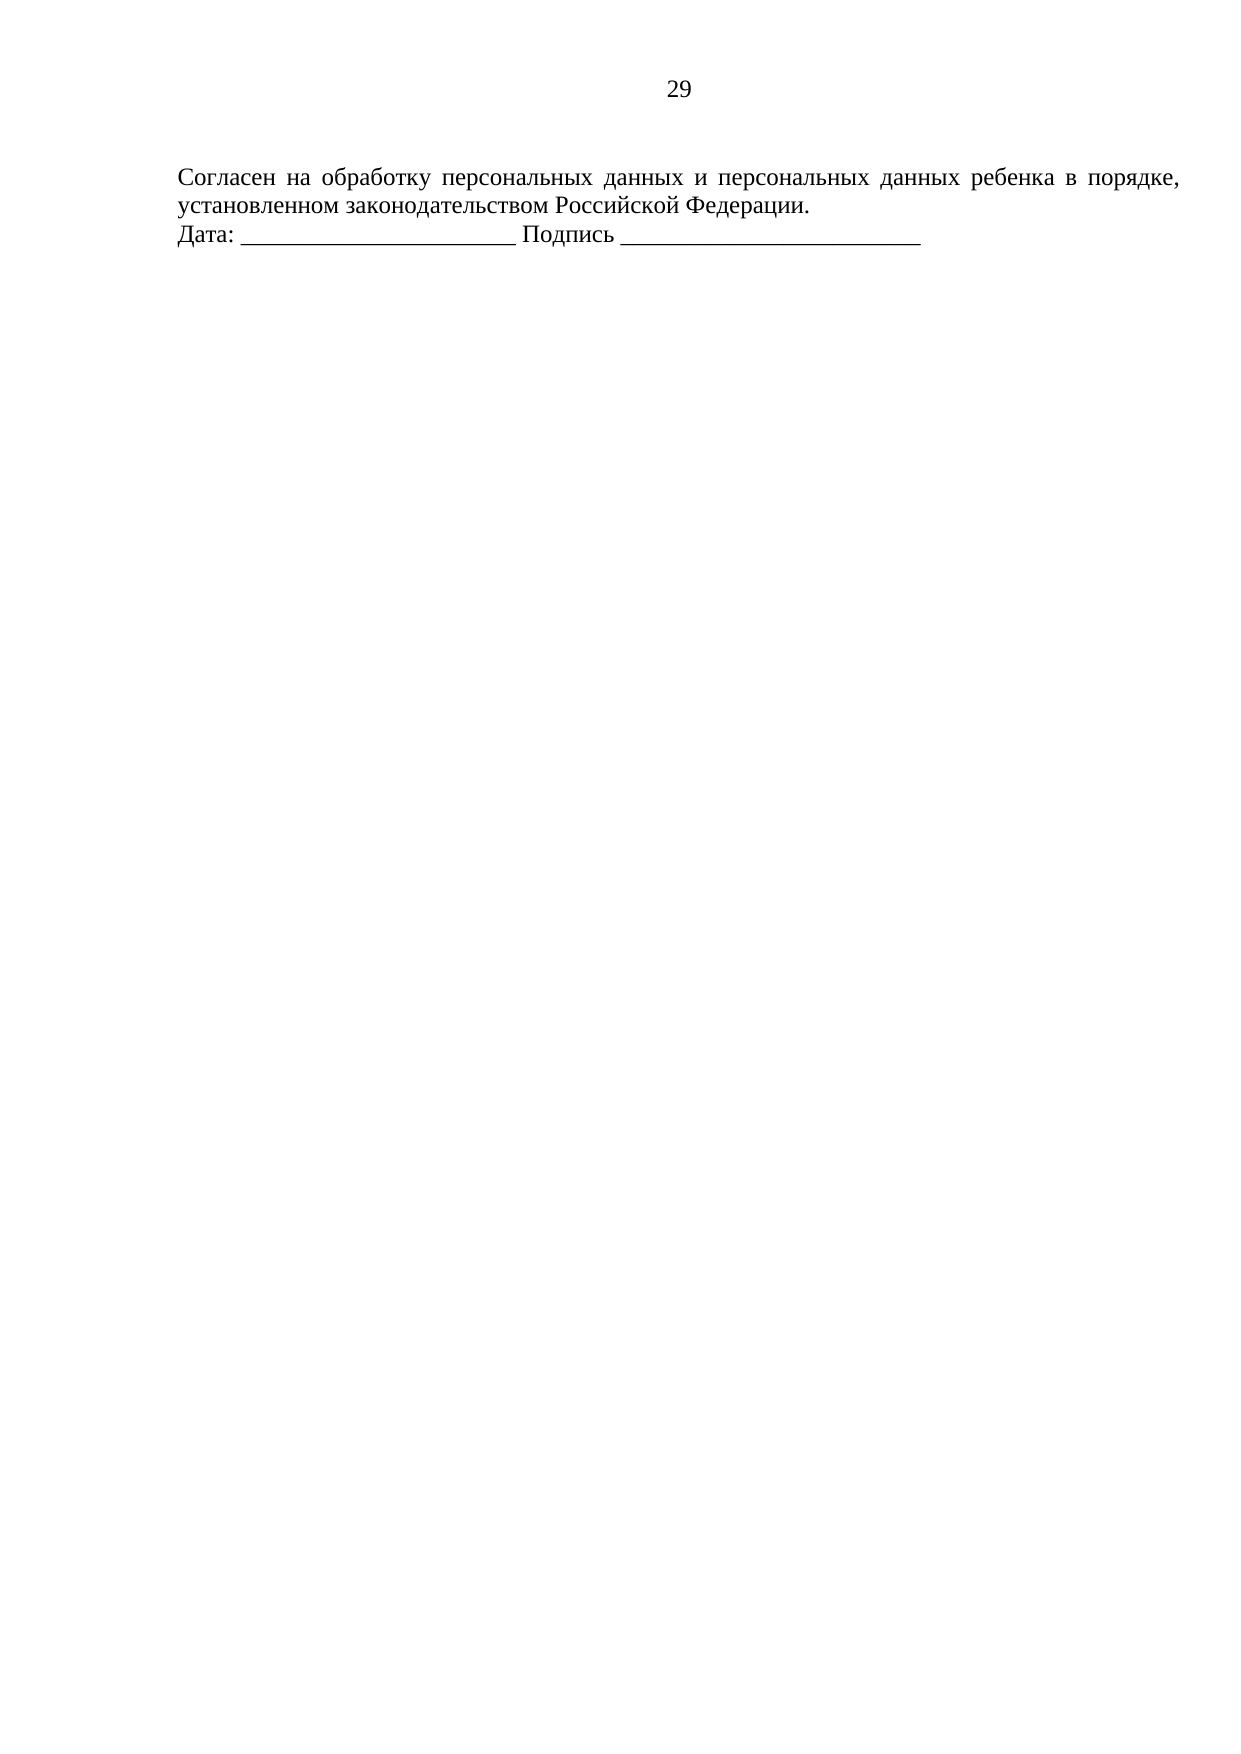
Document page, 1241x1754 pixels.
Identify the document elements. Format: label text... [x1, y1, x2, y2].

text Дата: ______________________ Подпись ________________________ [177, 219, 1181, 248]
text Согласен на обработку персональных данных и персональных данных ребенка в порядке, установленном законодательством Российской Федерации. [177, 162, 1181, 219]
